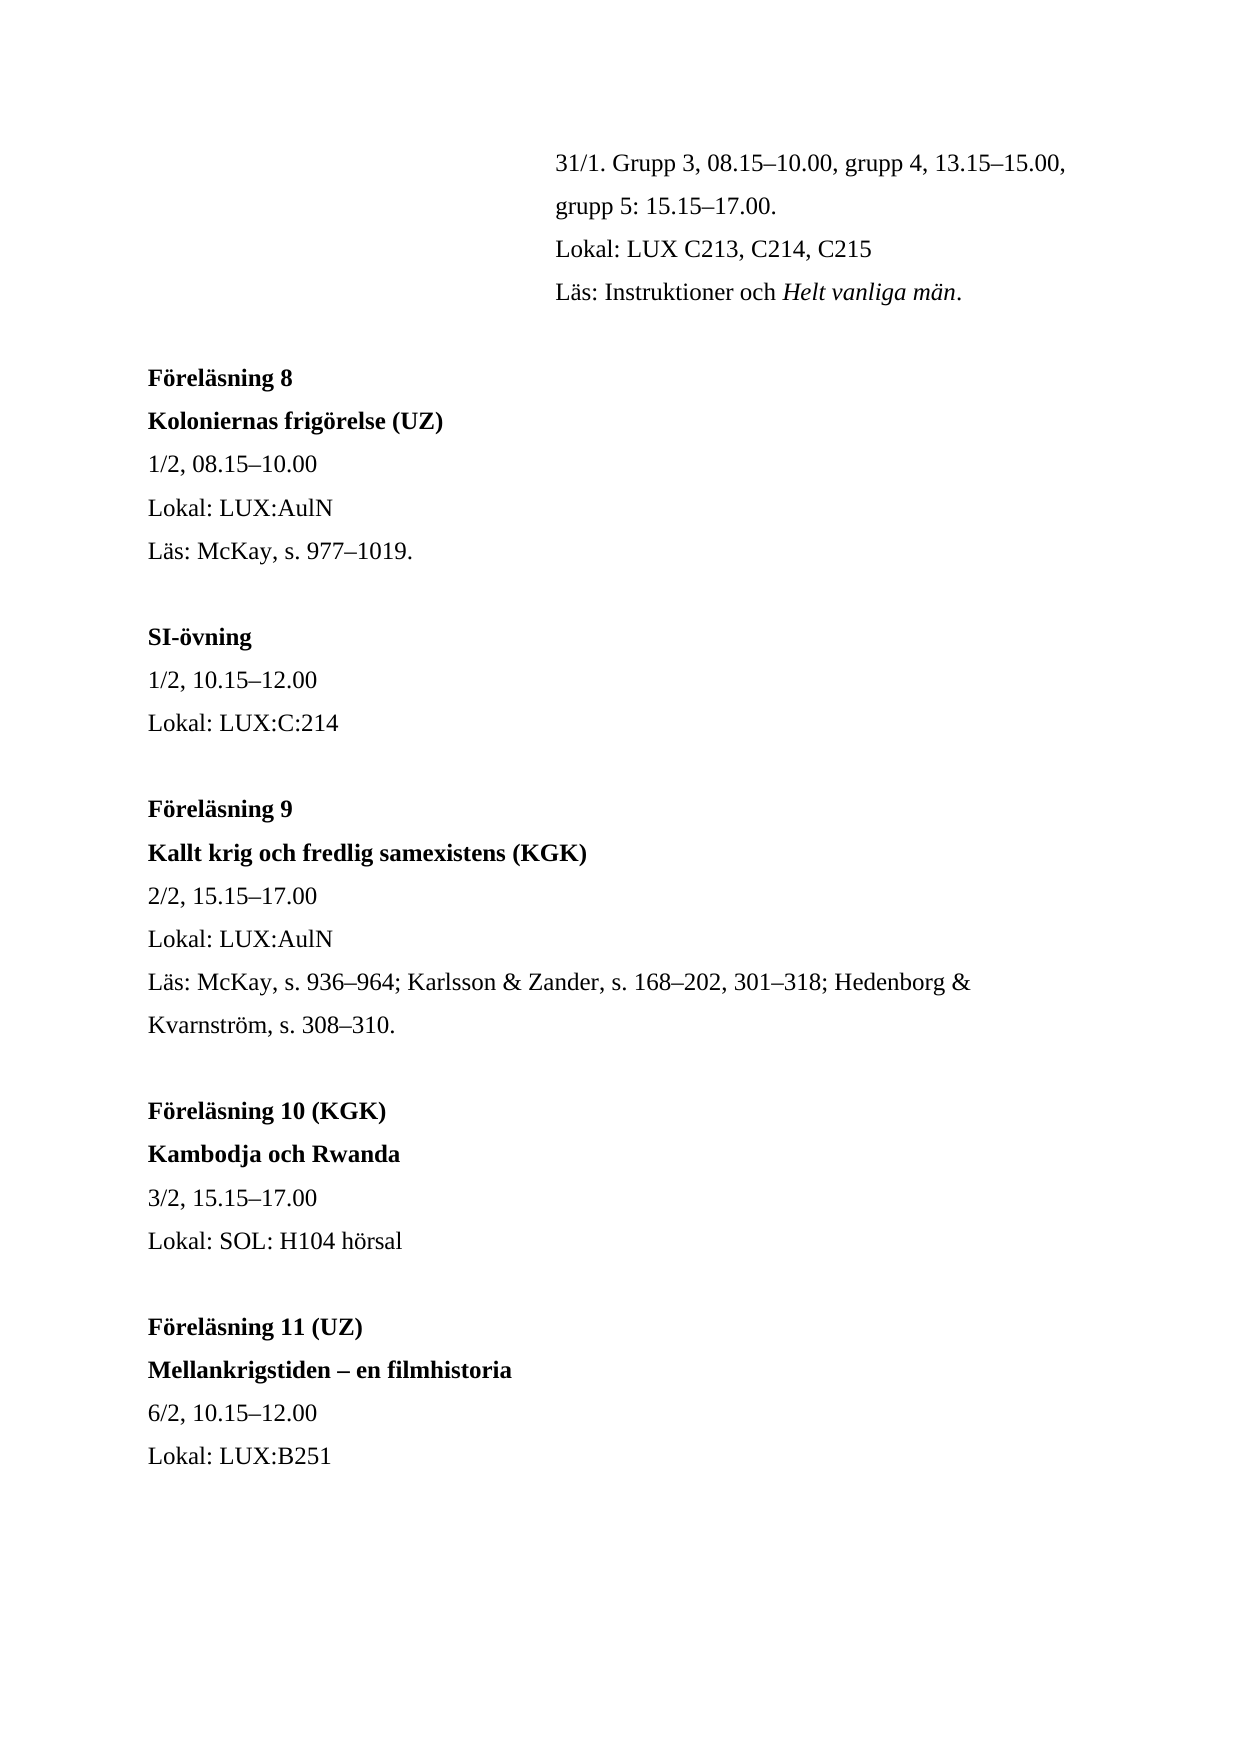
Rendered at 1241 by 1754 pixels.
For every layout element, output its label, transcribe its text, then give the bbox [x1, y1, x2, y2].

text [555, 277, 1093, 306]
text Lokal: LUX C213, C214, C215 [555, 234, 1093, 263]
text Lokal: LUX:C:214 [148, 708, 1093, 737]
text 31/1. Grupp 3, 08.15–10.00, grupp 4, 13.15–15.00, grupp 5: 15.15–17.00. [555, 148, 1093, 219]
text Föreläsning 11 (UZ) [148, 1312, 1093, 1341]
text Mellankrigstiden – en filmhistoria [148, 1355, 1093, 1384]
text Föreläsning 8 [148, 363, 1093, 392]
text Lokal: SOL: H104 hörsal [148, 1226, 1093, 1254]
text Läs: McKay, s. 977–1019. [148, 536, 1093, 564]
text 6/2, 10.15–12.00 [148, 1398, 1093, 1427]
text Lokal: LUX:AulN [148, 493, 1093, 521]
text Kambodja och Rwanda [148, 1139, 1093, 1168]
text 1/2, 08.15–10.00 [148, 449, 1093, 478]
text Koloniernas frigörelse (UZ) [148, 406, 1093, 435]
text 1/2, 10.15–12.00 [148, 665, 1093, 694]
text Läs: McKay, s. 936–964; Karlsson & Zander, s. 168–202, 301–318; Hedenborg & Kvarnström, s. 308–310. [148, 967, 1093, 1039]
text Föreläsning 10 (KGK) [148, 1096, 1093, 1125]
text Föreläsning 9 [148, 794, 1093, 823]
text Lokal: LUX:AulN [148, 924, 1093, 953]
text 3/2, 15.15–17.00 [148, 1183, 1093, 1211]
text Lokal: LUX:B251 [148, 1441, 1093, 1470]
text SI-övning [148, 622, 1093, 651]
text 2/2, 15.15–17.00 [148, 881, 1093, 909]
text Kallt krig och fredlig samexistens (KGK) [148, 838, 1093, 866]
